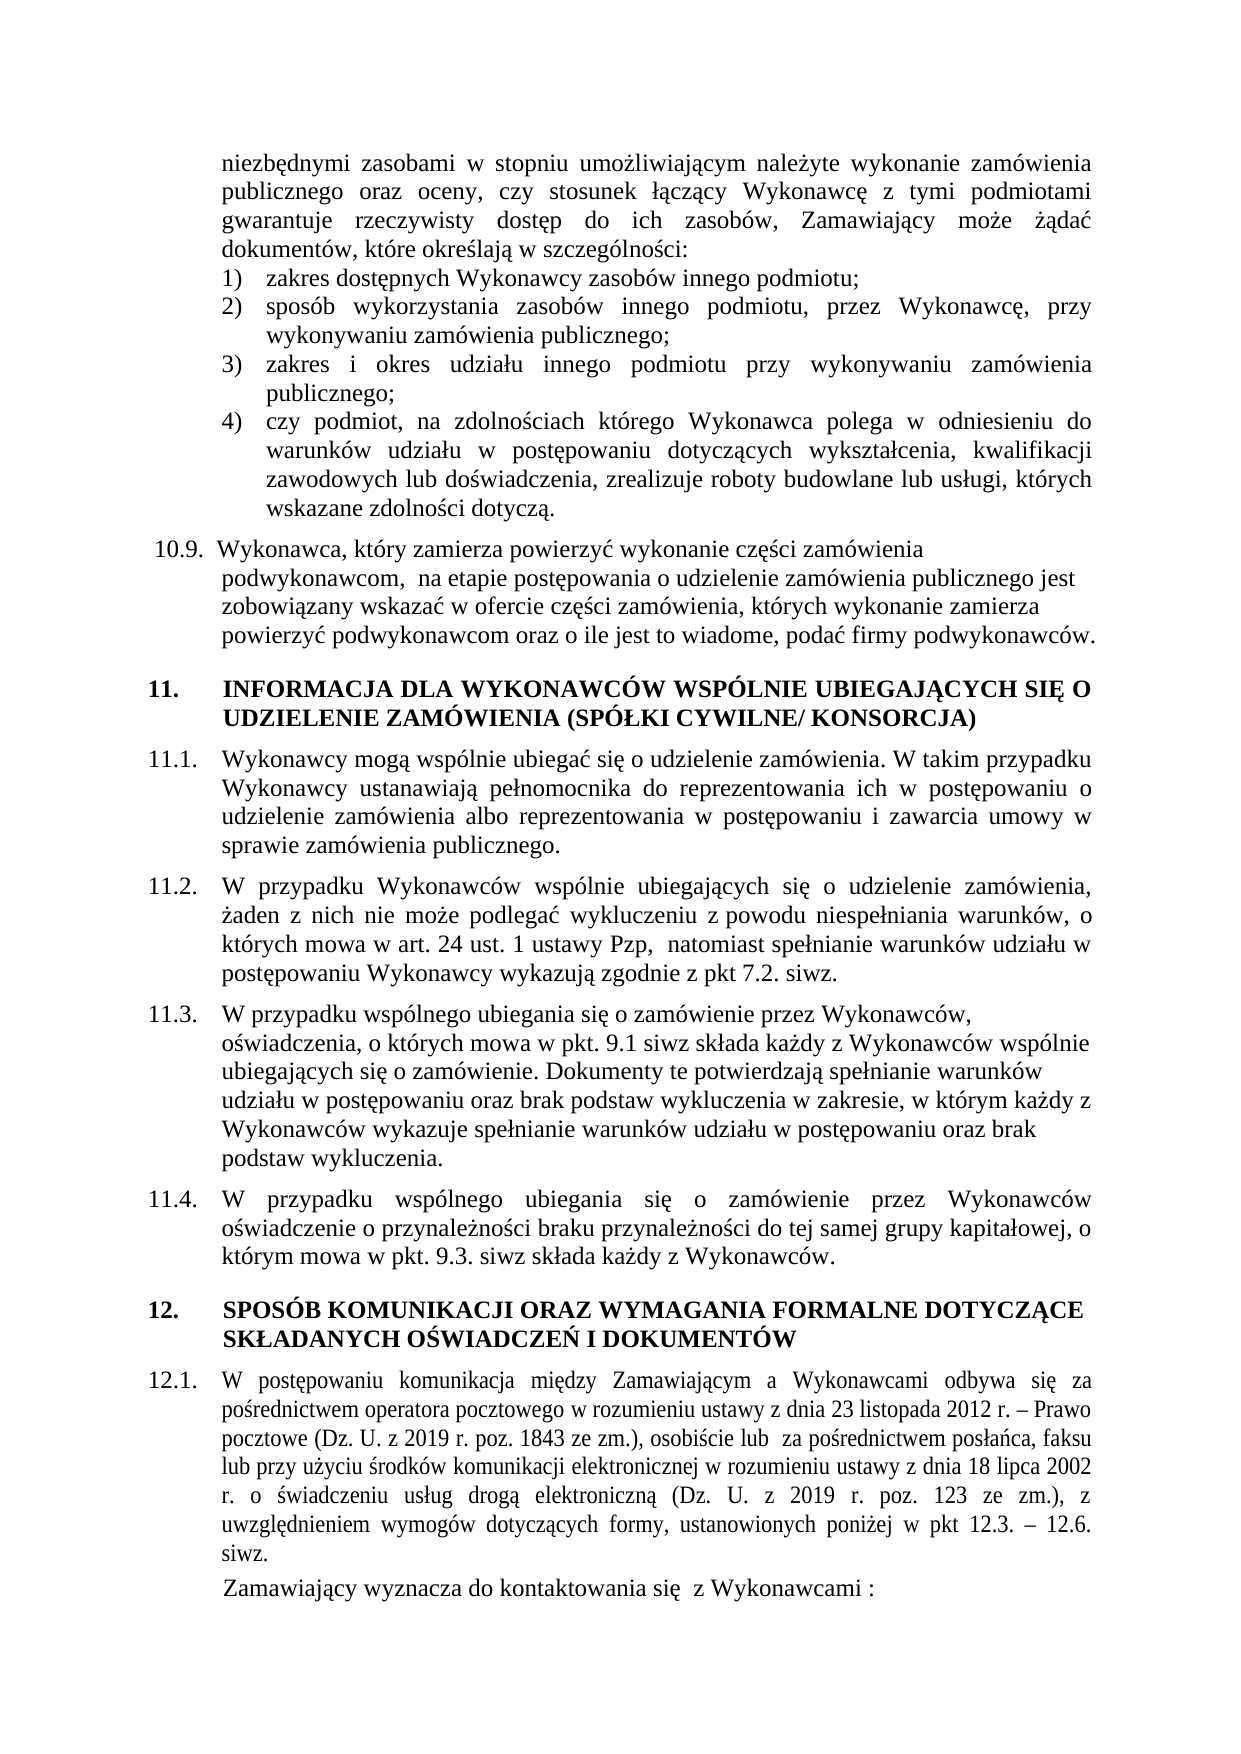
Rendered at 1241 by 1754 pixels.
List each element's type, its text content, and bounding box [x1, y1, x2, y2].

text Zamawiający wyznacza do kontaktowania się z Wykonawcami : [223, 1573, 1093, 1601]
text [148, 148, 1093, 263]
text 2) sposób wykorzystania zasobów innego podmiotu, przez Wykonawcę, przy wykonywaniu zamówienia publicznego; [221, 291, 1093, 349]
text 1) zakres dostępnych Wykonawcy zasobów innego podmiotu; [221, 263, 1093, 291]
text 11.3. W przypadku wspólnego ubiegania się o zamówienie przez Wykonawców, oświadczenia, o których mowa w pkt. 9.1 siwz składa każdy z Wykonawców wspólnie ubiegających się o zamówienie. Dokumenty te potwierdzają spełnianie warunków udziału w postępowaniu oraz brak podstaw wykluczenia w zakresie, w którym każdy z Wykonawców wykazuje spełnianie warunków udziału w postępowaniu oraz brak podstaw wykluczenia. [148, 999, 1093, 1171]
text 12. SPOSÓB KOMUNIKACJI ORAZ WYMAGANIA FORMALNE DOTYCZĄCE SKŁADANYCH OŚWIADCZEŃ I DOKUMENTÓW [148, 1295, 1093, 1353]
text 4) czy podmiot, na zdolnościach którego Wykonawca polega w odniesieniu do warunków udziału w postępowaniu dotyczących wykształcenia, kwalifikacji zawodowych lub doświadczenia, zrealizuje roboty budowlane lub usługi, których wskazane zdolności dotyczą. [221, 406, 1093, 521]
text 11.4. W przypadku wspólnego ubiegania się o zamówienie przez Wykonawców oświadczenie o przynależności braku przynależności do tej samej grupy kapitałowej, o którym mowa w pkt. 9.3. siwz składa każdy z Wykonawców. [148, 1184, 1093, 1270]
text 3) zakres i okres udziału innego podmiotu przy wykonywaniu zamówienia publicznego; [221, 349, 1093, 406]
text 10.9. Wykonawca, który zamierza powierzyć wykonanie części zamówienia podwykonawcom, na etapie postępowania o udzielenie zamówienia publicznego jest zobowiązany wskazać w ofercie części zamówienia, których wykonanie zamierza powierzyć podwykonawcom oraz o ile jest to wiadome, podać firmy podwykonawców. [148, 534, 1107, 649]
text 12.1. W postępowaniu komunikacja między Zamawiającym a Wykonawcami odbywa się za pośrednictwem operatora pocztowego w rozumieniu ustawy z dnia 23 listopada 2012 r. – Prawo pocztowe (Dz. U. z 2019 r. poz. 1843 ze zm.), osobiście lub za pośrednictwem posłańca, faksu lub przy użyciu środków komunikacji elektronicznej w rozumieniu ustawy z dnia 18 lipca 2002 r. o świadczeniu usług drogą elektroniczną (Dz. U. z 2019 r. poz. 123 ze zm.), z uwzględnieniem wymogów dotyczących formy, ustanowionych poniżej w pkt 12.3. – 12.6. siwz. [148, 1365, 1093, 1566]
text 11. INFORMACJA DLA WYKONAWCÓW WSPÓLNIE UBIEGAJĄCYCH SIĘ O UDZIELENIE ZAMÓWIENIA (SPÓŁKI CYWILNE/ KONSORCJA) [148, 674, 1093, 731]
text 11.1. Wykonawcy mogą wspólnie ubiegać się o udzielenie zamówienia. W takim przypadku Wykonawcy ustanawiają pełnomocnika do reprezentowania ich w postępowaniu o udzielenie zamówienia albo reprezentowania w postępowaniu i zawarcia umowy w sprawie zamówienia publicznego. [148, 744, 1093, 859]
text 11.2. W przypadku Wykonawców wspólnie ubiegających się o udzielenie zamówienia, żaden z nich nie może podlegać wykluczeniu z powodu niespełniania warunków, o których mowa w art. 24 ust. 1 ustawy Pzp, natomiast spełnianie warunków udziału w postępowaniu Wykonawcy wykazują zgodnie z pkt 7.2. siwz. [148, 871, 1093, 986]
